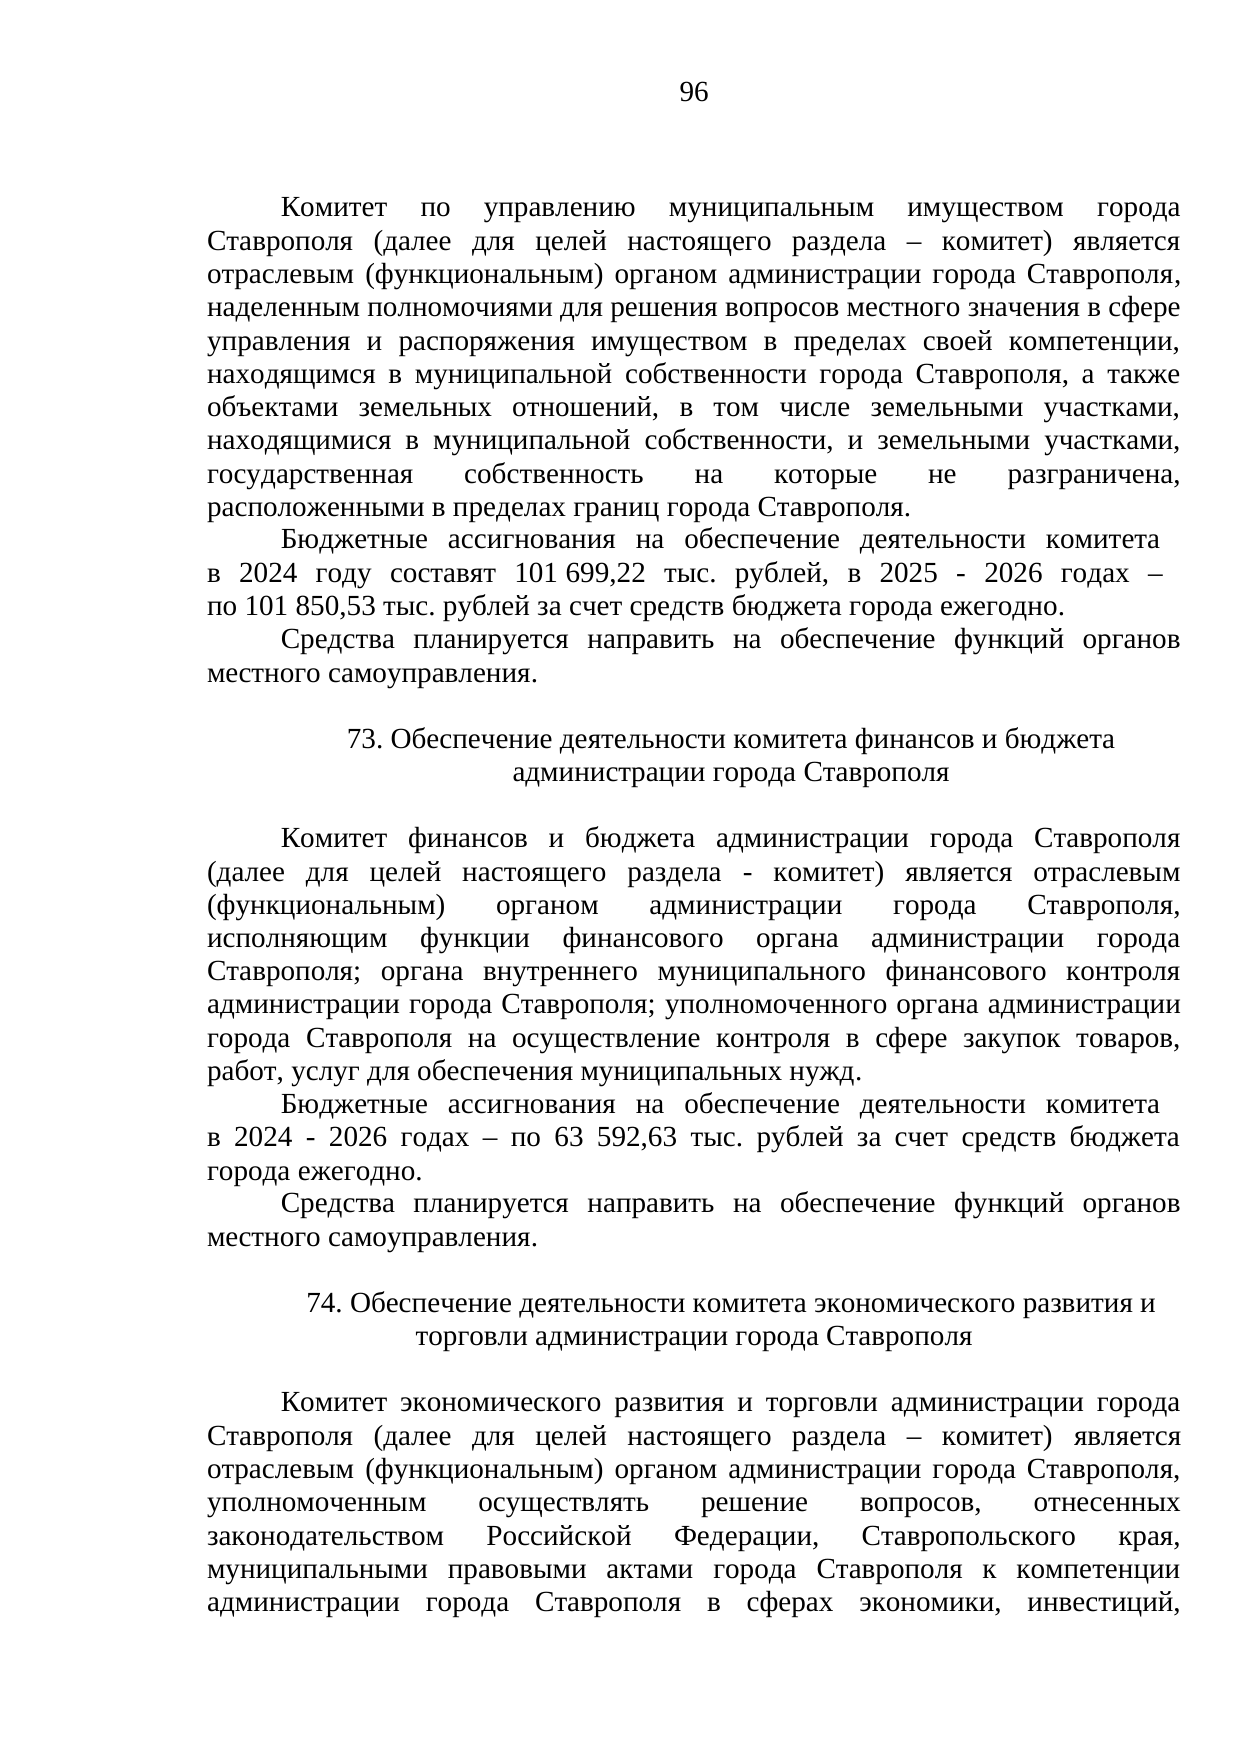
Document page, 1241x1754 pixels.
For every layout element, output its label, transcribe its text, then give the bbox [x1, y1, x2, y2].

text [207, 1385, 1181, 1618]
text Средства планируется направить на обеспечение функций органов местного самоуправления. [207, 622, 1181, 688]
list 73. Обеспечение деятельности комитета финансов и бюджета [207, 722, 1181, 755]
text Бюджетные ассигнования на обеспечение деятельности комитета в 2024 - 2026 годах – по 63 592,63 тыс. рублей за счет средств бюджета города ежегодно. [207, 1087, 1181, 1186]
text 74. Обеспечение деятельности комитета экономического развития и торговли администрации города Ставрополя [207, 1286, 1181, 1352]
text Комитет по управлению муниципальным имуществом города Ставрополя (далее для целей настоящего раздела – комитет) является отраслевым (функциональным) органом администрации города Ставрополя, наделенным полномочиями для решения вопросов местного значения в сфере управления и распоряжения имуществом в пределах своей компетенции, находящимся в муниципальной собственности города Ставрополя, а также объектами земельных отношений, в том числе земельными участками, находящимися в муниципальной собственности, и земельными участками, государственная собственность на которые не разграничена, расположенными в пределах границ города Ставрополя. [207, 190, 1181, 522]
text Средства планируется направить на обеспечение функций органов местного самоуправления. [207, 1186, 1181, 1253]
list администрации города Ставрополя [207, 755, 1181, 788]
text Бюджетные ассигнования на обеспечение деятельности комитета в 2024 году составят 101 699,22 тыс. рублей, в 2025 - 2026 годах – по 101 850,53 тыс. рублей за счет средств бюджета города ежегодно. [207, 522, 1181, 622]
text Комитет финансов и бюджета администрации города Ставрополя (далее для целей настоящего раздела - комитет) является отраслевым (функциональным) органом администрации города Ставрополя, исполняющим функции финансового органа администрации города Ставрополя; органа внутреннего муниципального финансового контроля администрации города Ставрополя; уполномоченного органа администрации города Ставрополя на осуществление контроля в сфере закупок товаров, работ, услуг для обеспечения муниципальных нужд. [207, 821, 1181, 1087]
